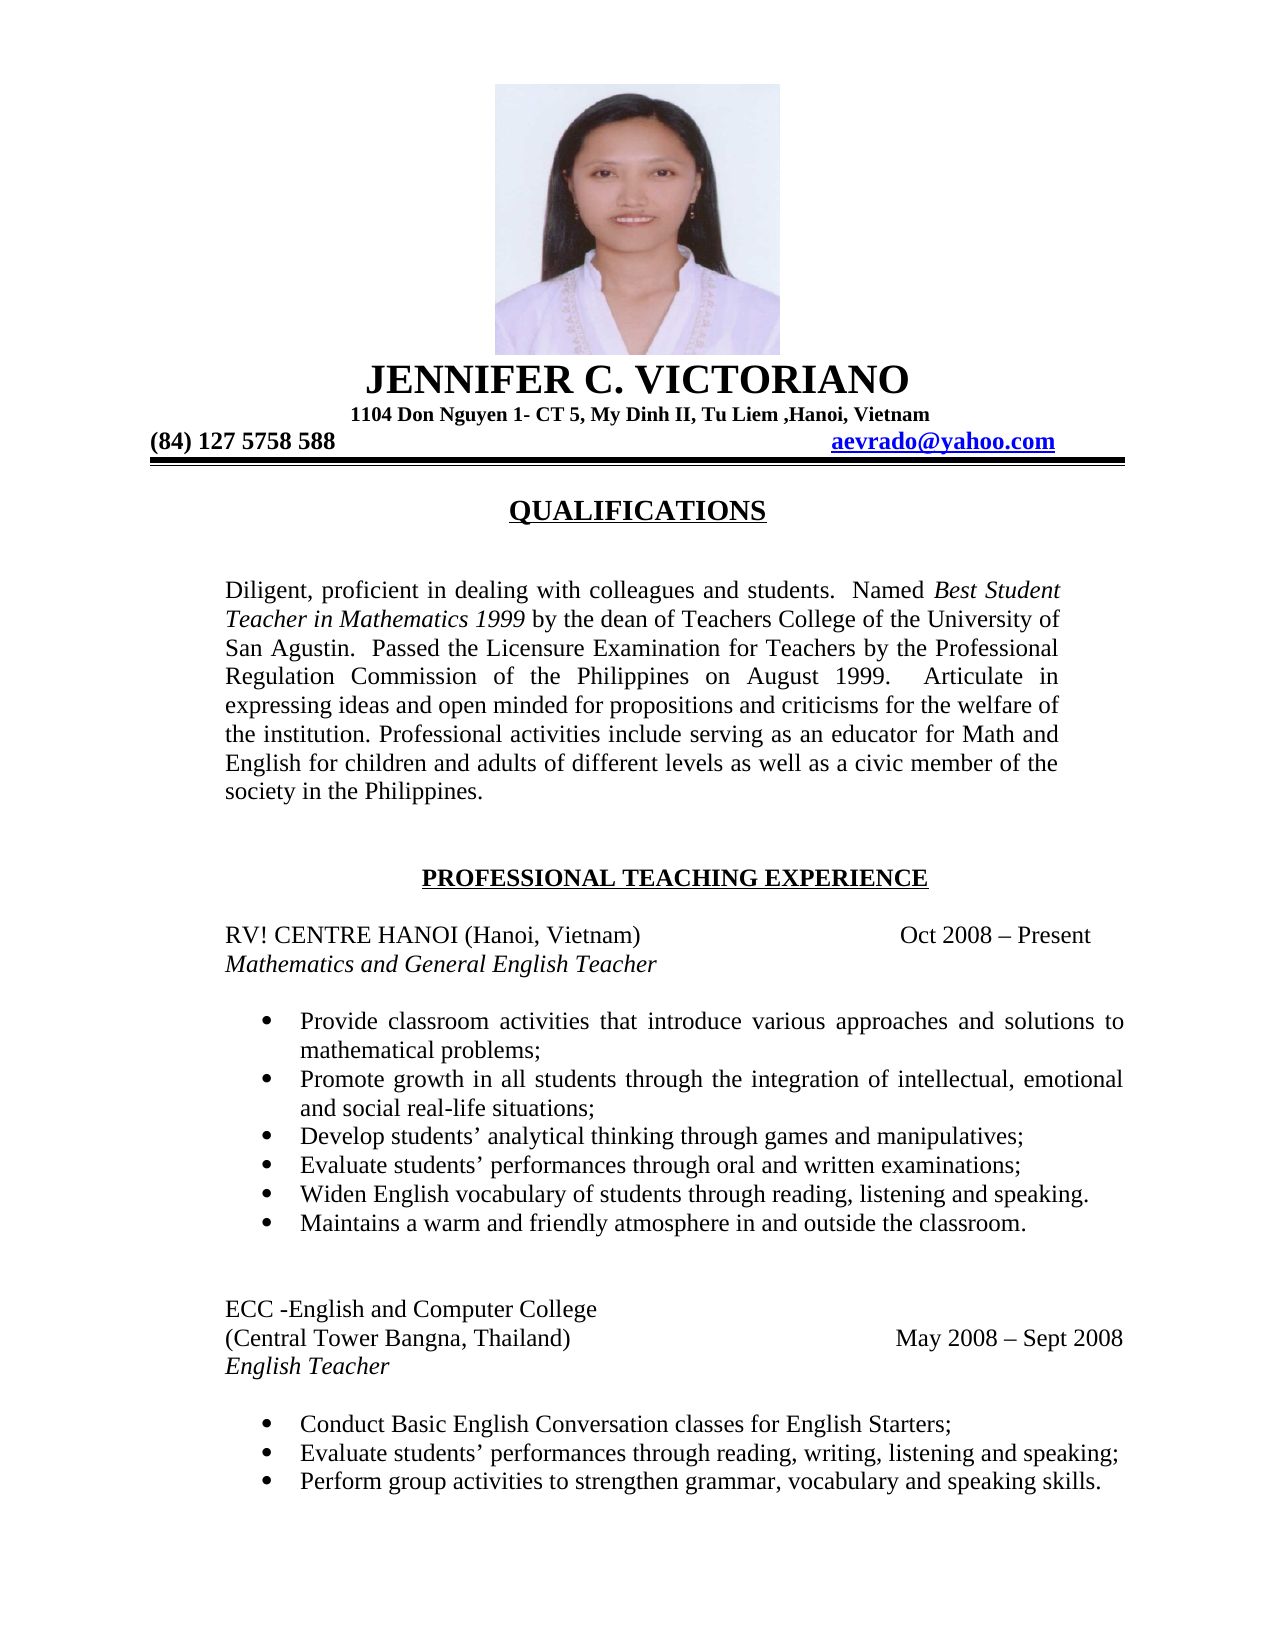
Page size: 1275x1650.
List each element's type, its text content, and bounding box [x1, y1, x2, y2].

list Develop students’ analytical thinking through games and manipulatives; [262, 1121, 1125, 1150]
list Evaluate students’ performances through reading, writing, listening and speaking; [262, 1438, 1125, 1466]
text (84) 127 5758 588 aevrado@yahoo.com [150, 426, 1125, 457]
text QUALIFICATIONS [150, 493, 1125, 526]
text RV! CENTRE HANOI (Hanoi, Vietnam) Oct 2008 – Present [225, 920, 1125, 949]
text Diligent, proficient in dealing with colleagues and students. Named Best Student Teacher in Mathematics 1999 by the dean of Teachers College of the University of San Agustin. Passed the Licensure Examination for Teachers by the Professional Regulation Commission of the Philippines on August 1999. Articulate in expressing ideas and open minded for propositions and criticisms for the welfare of the institution. Professional activities include serving as an educator for Math and English for children and adults of different levels as well as a civic member of the society in the Philippines. [225, 575, 1060, 805]
text JENNIFER C. VICTORIANO [150, 354, 1125, 402]
list Widen English vocabulary of students through reading, listening and speaking. [262, 1179, 1125, 1208]
text (Central Tower Bangna, Thailand) May 2008 – Sept 2008 [225, 1323, 1125, 1351]
text ECC -English and Computer College [225, 1294, 1125, 1323]
list Perform group activities to strengthen grammar, vocabulary and speaking skills. [262, 1466, 1125, 1495]
list Maintains a warm and friendly atmosphere in and outside the classroom. [262, 1208, 1125, 1236]
text English Teacher [225, 1351, 1125, 1380]
text Mathematics and General English Teacher [225, 949, 1125, 978]
picture [495, 84, 780, 355]
list Promote growth in all students through the integration of intellectual, emotional and social real-life situations; [262, 1064, 1125, 1121]
list Conduct Basic English Conversation classes for English Starters; [262, 1409, 1125, 1438]
text PROFESSIONAL TEACHING EXPERIENCE [225, 863, 1125, 891]
list Evaluate students’ performances through oral and written examinations; [262, 1150, 1125, 1179]
list Provide classroom activities that introduce various approaches and solutions to mathematical problems; [262, 1006, 1125, 1064]
text 1104 Don Nguyen 1- CT 5, My Dinh II, Tu Liem ,Hanoi, Vietnam [150, 402, 1125, 426]
